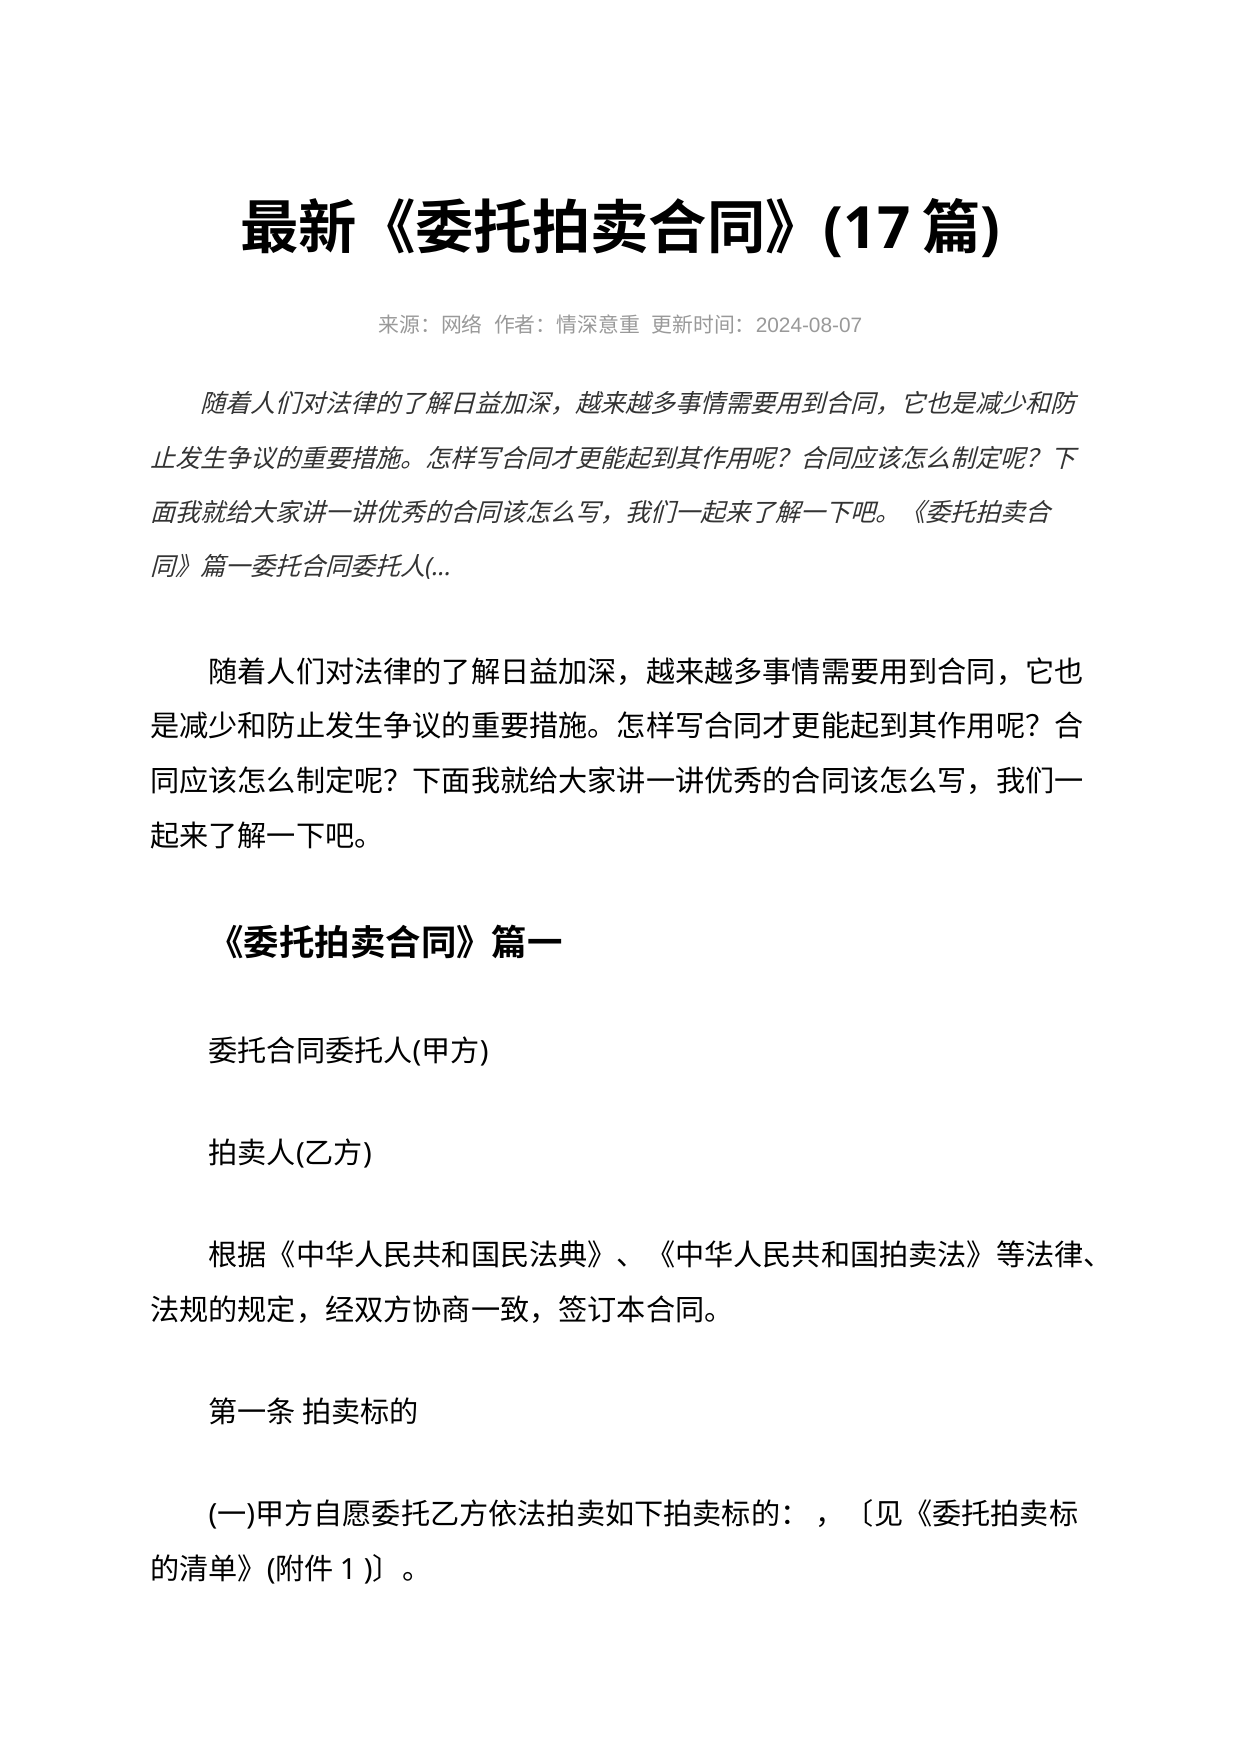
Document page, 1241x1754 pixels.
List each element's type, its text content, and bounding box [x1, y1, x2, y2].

text 第一条 拍卖标的 [150, 1389, 1090, 1431]
text 根据《中华人民共和国民法典》、《中华人民共和国拍卖法》等法律、法规的规定，经双方协商一致，签订本合同。 [150, 1232, 1090, 1329]
text 委托合同委托人(甲方) [150, 1028, 1090, 1070]
text 随着人们对法律的了解日益加深，越来越多事情需要用到合同，它也是减少和防止发生争议的重要措施。怎样写合同才更能起到其作用呢？合同应该怎么制定呢？下面我就给大家讲一讲优秀的合同该怎么写，我们一起来了解一下吧。 [150, 648, 1090, 855]
text 来源：网络 作者：情深意重 更新时间：2024-08-07 [150, 313, 1090, 337]
text 拍卖人(乙方) [150, 1130, 1090, 1172]
text (一)甲方自愿委托乙方依法拍卖如下拍卖标的： ，〔见《委托拍卖标的清单》(附件1 )〕。 [150, 1490, 1090, 1588]
subtitle 最新《委托拍卖合同》(17篇) [150, 181, 1090, 266]
text 随着人们对法律的了解日益加深，越来越多事情需要用到合同，它也是减少和防止发生争议的重要措施。怎样写合同才更能起到其作用呢？合同应该怎么制定呢？下面我就给大家讲一讲优秀的合同该怎么写，我们一起来了解一下吧。《委托拍卖合同》篇一委托合同委托人(... [150, 384, 1090, 583]
text 《委托拍卖合同》篇一 [150, 914, 1090, 966]
